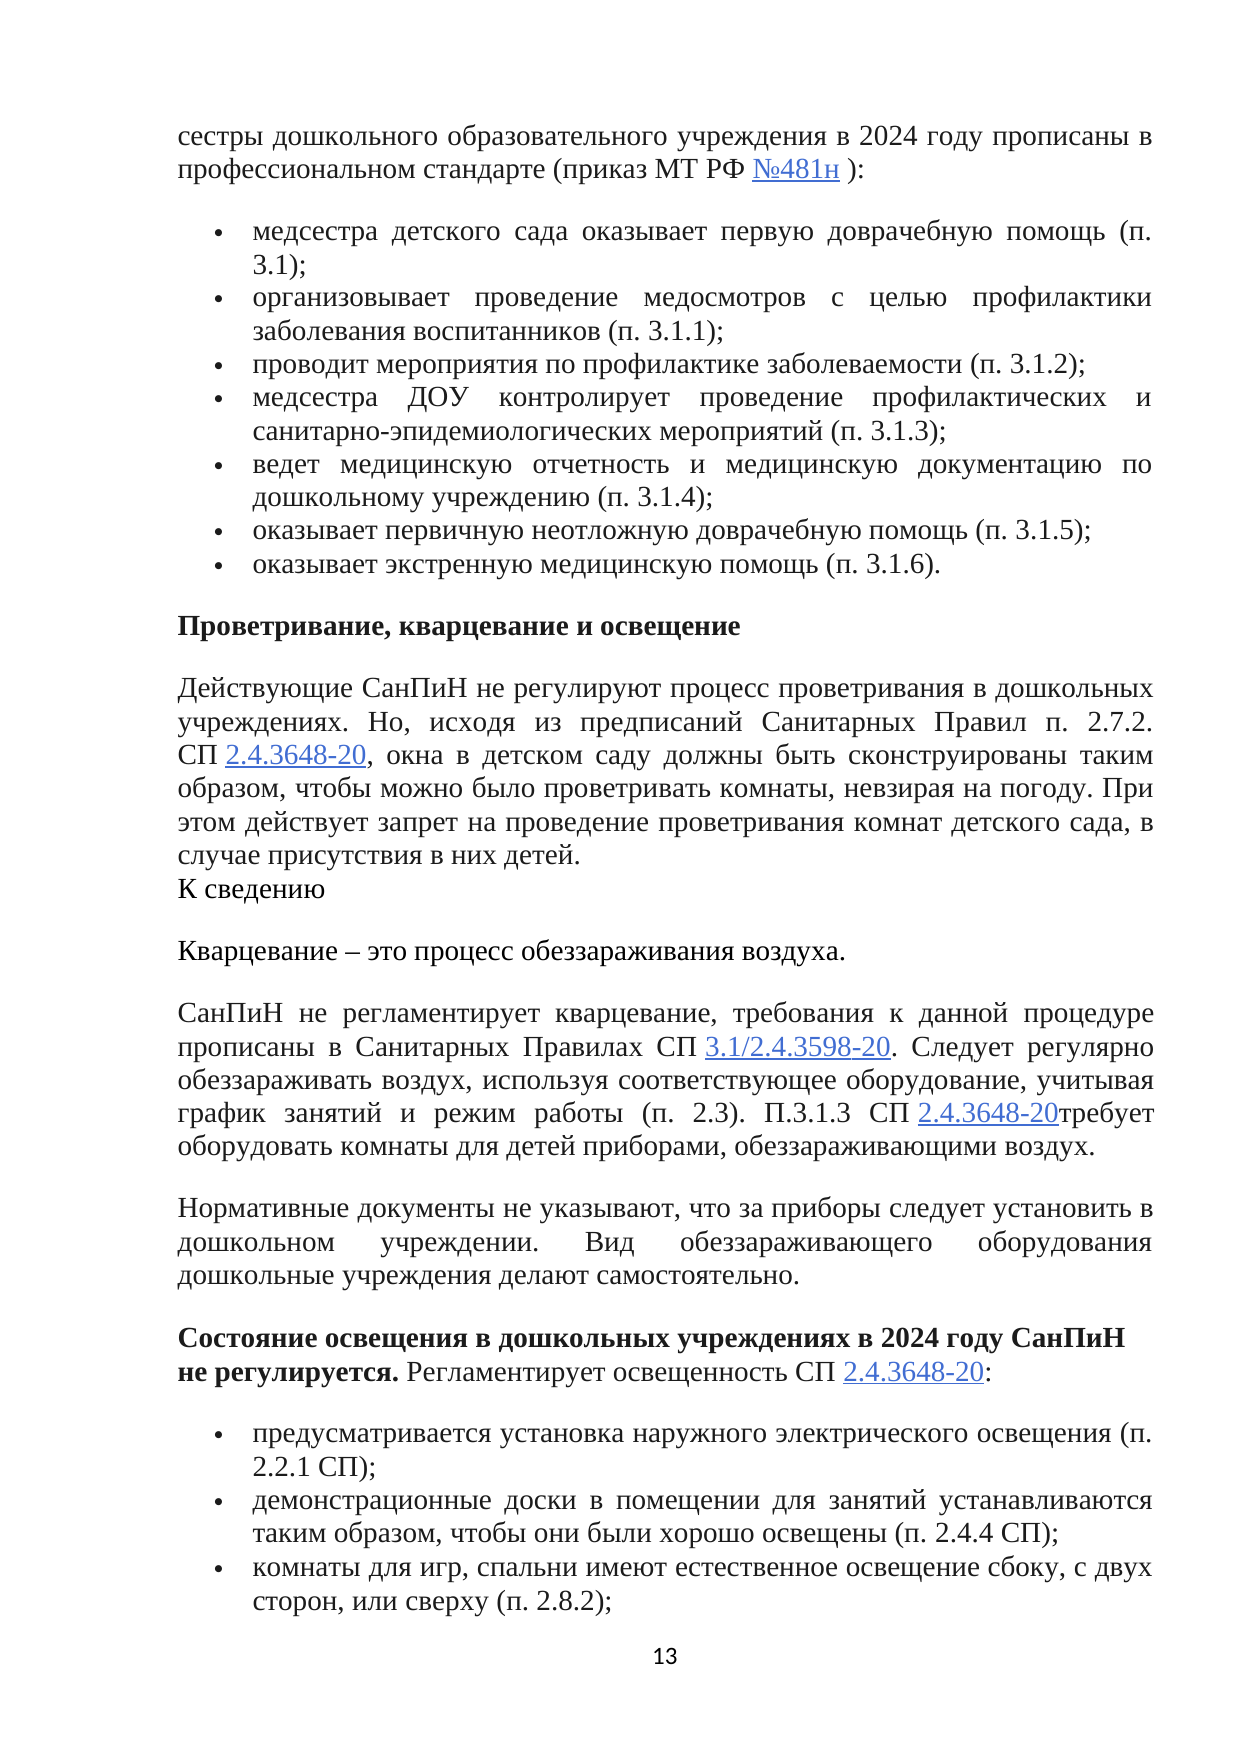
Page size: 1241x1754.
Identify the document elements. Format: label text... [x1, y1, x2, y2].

text Действующие СанПиН не регулируют процесс проветривания в дошкольных учреждениях. Но, исходя из предписаний Санитарных Правил п. 2.7.2. СП 2.4.3648-20, окна в детском саду должны быть сконструированы таким образом, чтобы можно было проветривать комнаты, невзирая на погоду. При этом действует запрет на проведение проветривания комнат детского сада, в случае присутствия в них детей. [177, 671, 1153, 871]
text Состояние освещения в дошкольных учреждениях в 2024 году СанПиН не регулируется. Регламентирует освещенность СП 2.4.3648-20: [177, 1320, 1159, 1387]
text Проветривание, кварцевание и освещение [177, 608, 1154, 642]
text сестры дошкольного образовательного учреждения в 2024 году прописаны в профессиональном стандарте (приказ МТ РФ №481н ): [177, 118, 1158, 185]
text  проводит мероприятия по профилактике заболеваемости (п. 3.1.2); [215, 347, 1154, 380]
text  оказывает первичную неотложную доврачебную помощь (п. 3.1.5);  оказывает экстренную медицинскую помощь (п. 3.1.6). [215, 513, 1098, 579]
text  ведет медицинскую отчетность и медицинскую документацию по дошкольному учреждению (п. 3.1.4); [215, 447, 1158, 513]
text 13 [652, 1640, 1154, 1670]
text  организовывает проведение медосмотров с целью профилактики заболевания воспитанников (п. 3.1.1); [215, 280, 1158, 347]
text К сведению [177, 871, 1154, 904]
text Кварцевание – это процесс обеззараживания воздуха. [177, 933, 1154, 967]
text  комнаты для игр, спальни имеют естественное освещение сбоку, с двух сторон, или сверху (п. 2.8.2); [215, 1549, 1158, 1616]
text Нормативные документы не указывают, что за приборы следует установить в дошкольном учреждении. Вид обеззараживающего оборудования дошкольные учреждения делают самостоятельно. [177, 1191, 1153, 1291]
text  предусматривается установка наружного электрического освещения (п. 2.2.1 СП); [215, 1416, 1158, 1483]
text СанПиН не регламентирует кварцевание, требования к данной процедуре прописаны в Санитарных Правилах СП 3.1/2.4.3598-20. Следует регулярно обеззараживать воздух, используя соответствующее оборудование, учитывая график занятий и режим работы (п. 2.3). П.3.1.3 СП 2.4.3648-20требует оборудовать комнаты для детей приборами, обеззараживающими воздух. [177, 996, 1154, 1162]
text  медсестра ДОУ контролирует проведение профилактических и санитарно-эпидемиологических мероприятий (п. 3.1.3); [215, 380, 1158, 446]
text  медсестра детского сада оказывает первую доврачебную помощь (п. 3.1); [215, 214, 1158, 280]
text  демонстрационные доски в помещении для занятий устанавливаются таким образом, чтобы они были хорошо освещены (п. 2.4.4 СП); [215, 1483, 1158, 1549]
